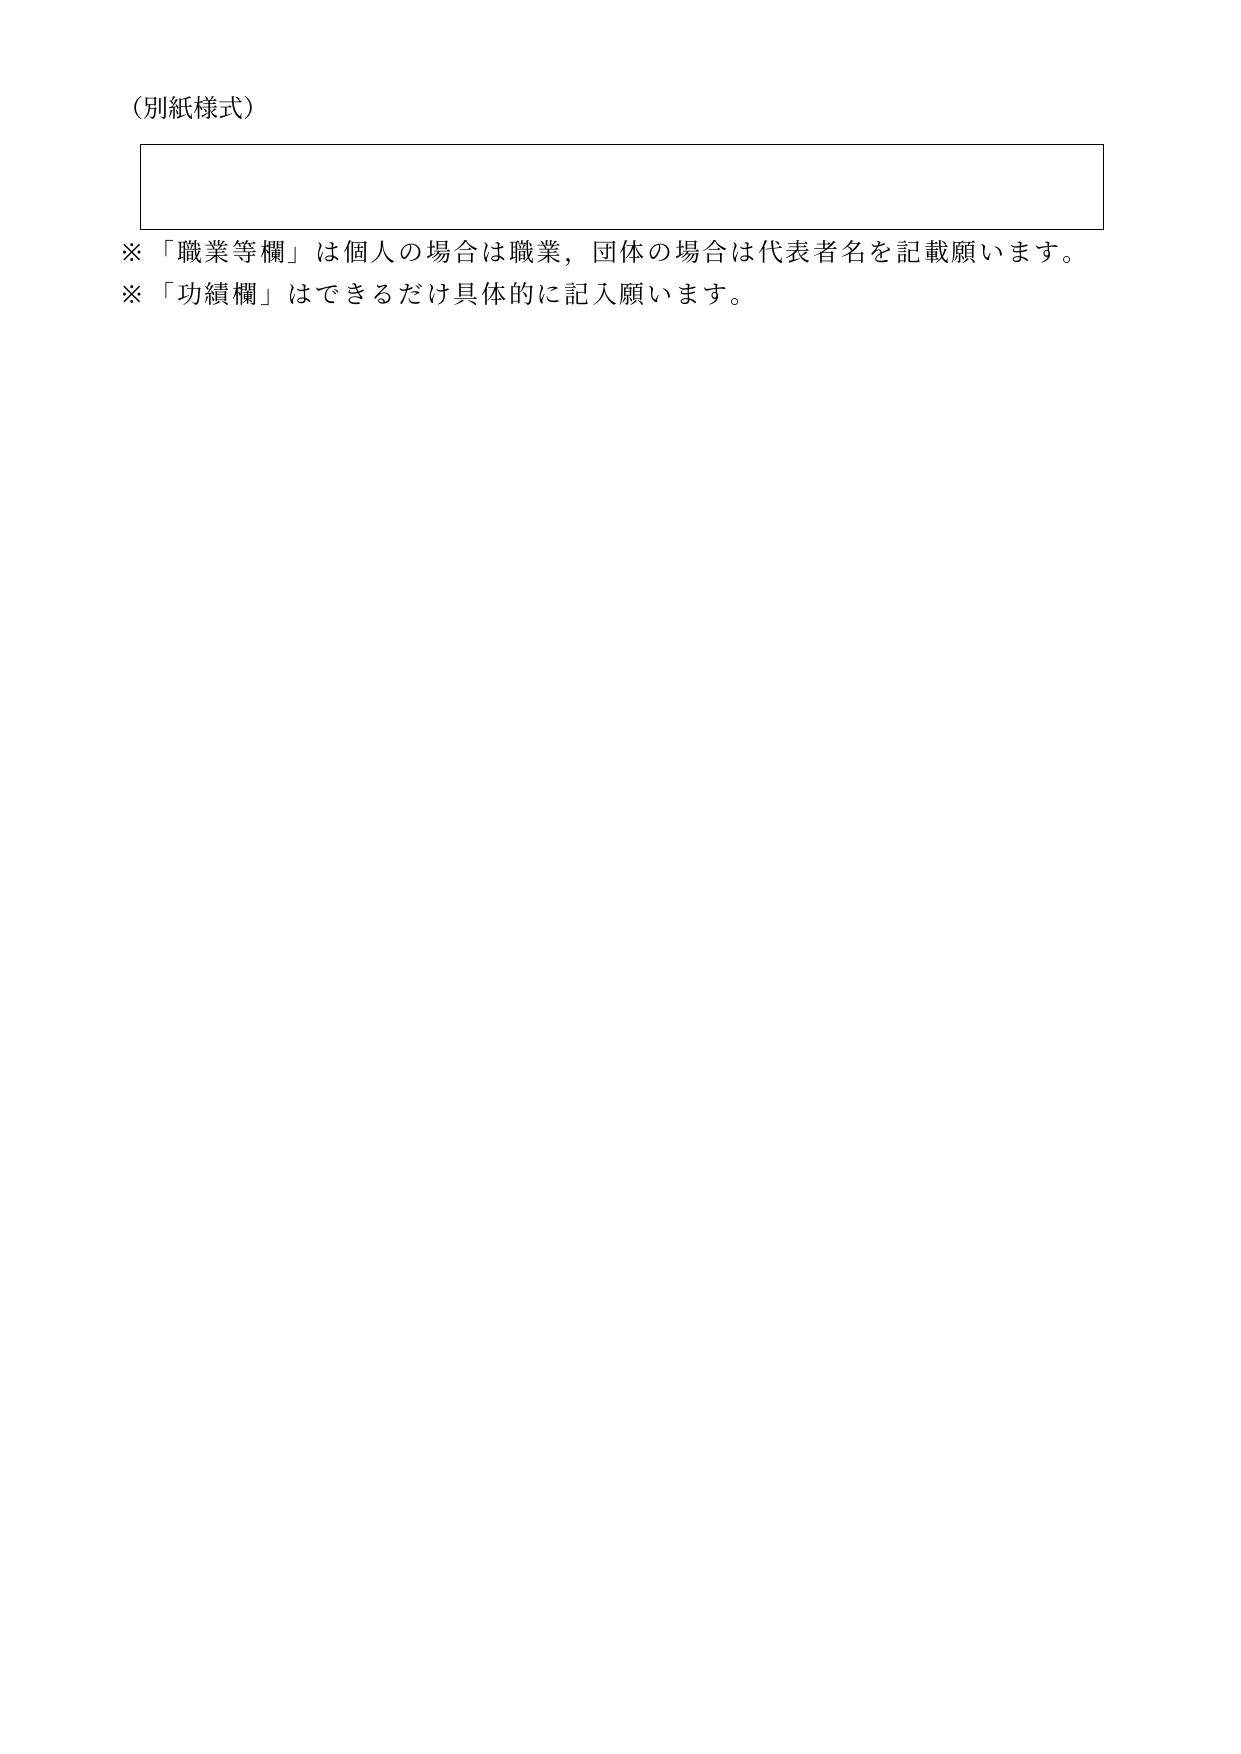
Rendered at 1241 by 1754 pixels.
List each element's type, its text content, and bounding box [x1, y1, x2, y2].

text ※「功績欄」はできるだけ具体的に記入願います。 [121, 272, 1119, 314]
text ※「職業等欄」は個人の場合は職業，団体の場合は代表者名を記載願います。 [121, 230, 1119, 272]
